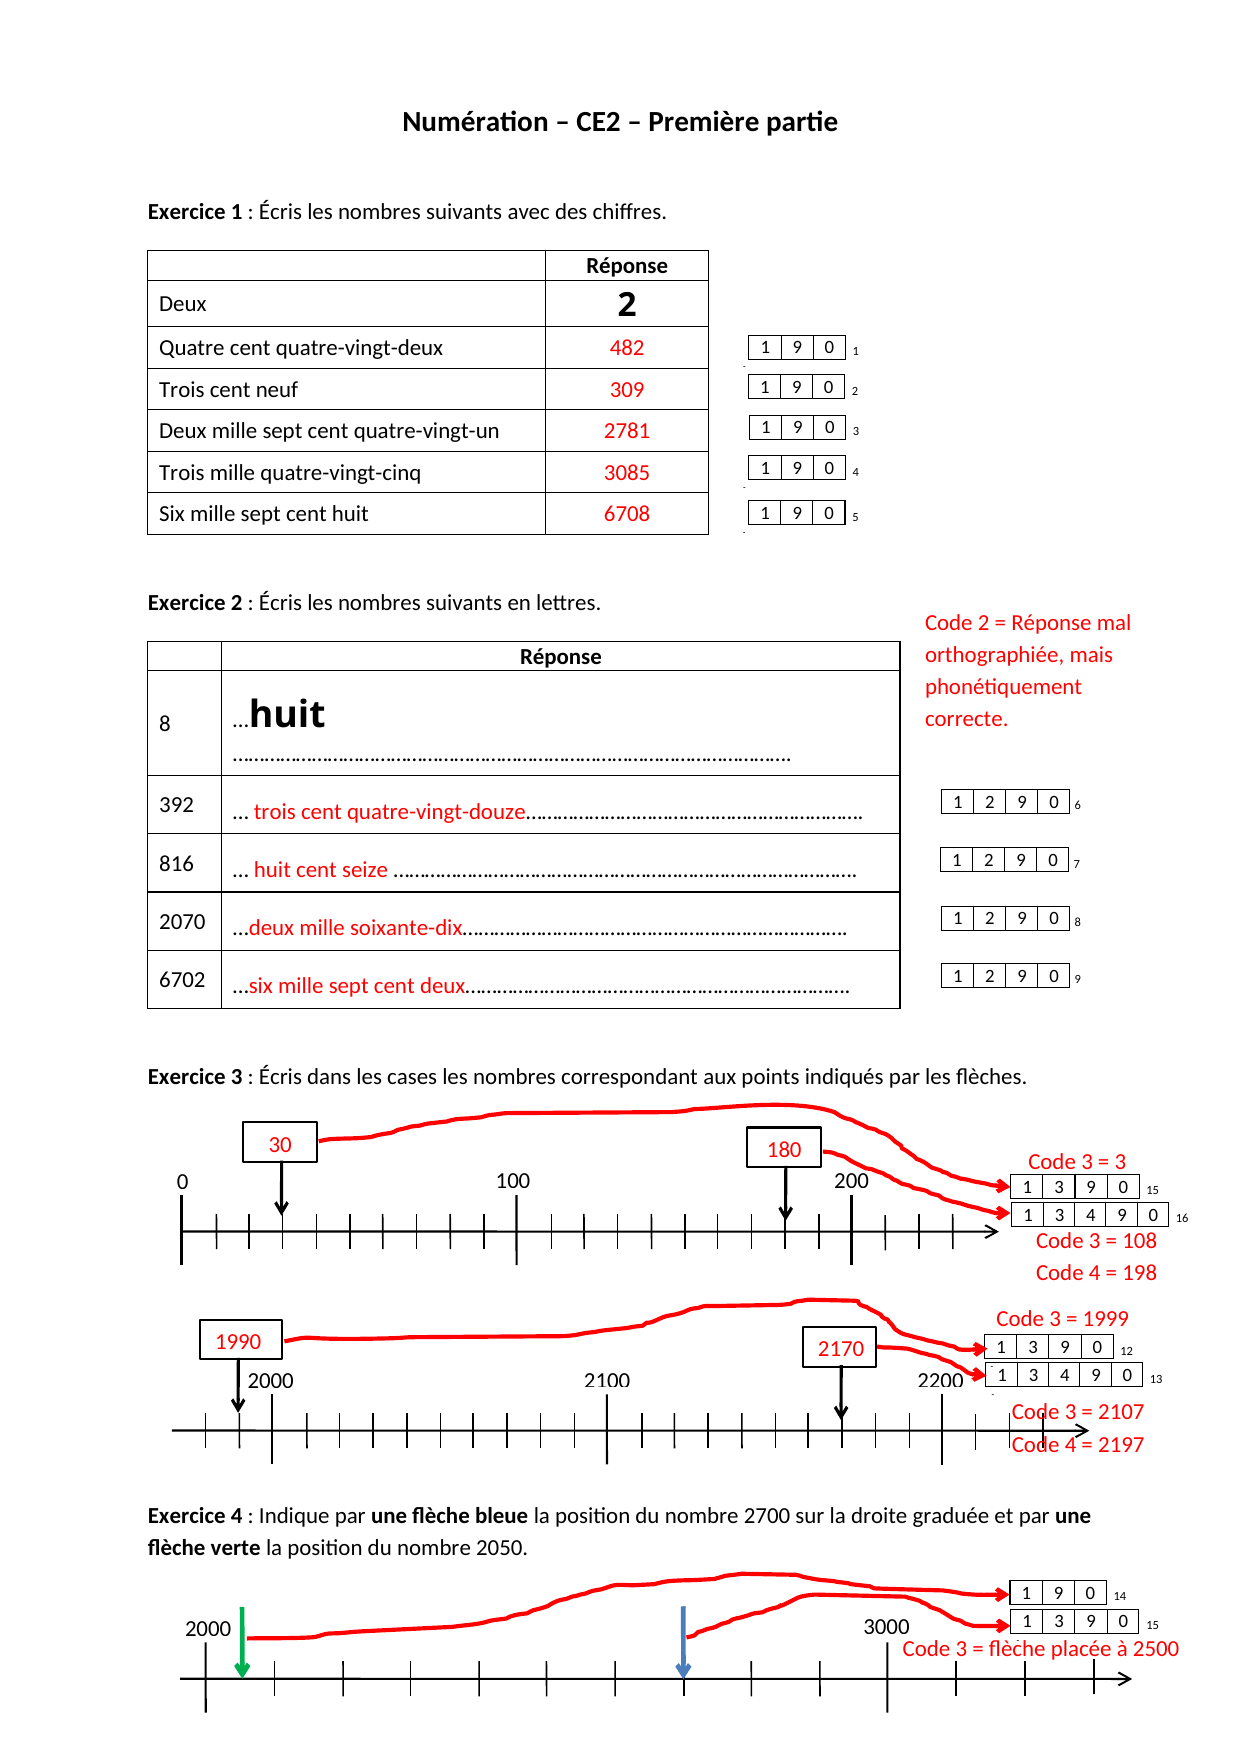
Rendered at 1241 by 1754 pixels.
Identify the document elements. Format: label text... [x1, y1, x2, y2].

table_cell 2070 [148, 893, 221, 950]
table_cell Trois cent neuf [148, 369, 545, 409]
table_cell … huit cent seize ……………………………………………………………………………. [222, 834, 899, 891]
table_cell …deux mille soixante-dix………………………………………………………………. [222, 893, 899, 950]
table_header [148, 251, 545, 279]
text Exercice 3 : Écris dans les cases les nombres correspondant aux points indiqués par les flèches. [148, 1062, 1093, 1090]
table_header Réponse [546, 251, 708, 279]
table_cell 2 [546, 281, 708, 326]
table_cell 392 [148, 776, 221, 833]
table_cell 2781 [546, 410, 708, 451]
table_cell 6708 [546, 493, 708, 534]
table_cell Deux mille sept cent quatre-vingt-un [148, 410, 545, 451]
table_header Réponse [222, 642, 899, 670]
table_cell Six mille sept cent huit [148, 493, 545, 534]
table_cell 6702 [148, 951, 221, 1008]
text Exercice 4 : Indique par une flèche bleue la position du nombre 2700 sur la droite graduée et par une flèche verte la position du nombre 2050. [148, 1501, 1093, 1561]
table_cell 3085 [546, 452, 708, 492]
table_cell …six mille sept cent deux………………………………………………………………. [222, 951, 899, 1008]
table_cell Deux [148, 281, 545, 326]
text Exercice 2 : Écris les nombres suivants en lettres. [148, 588, 1093, 616]
table_cell 482 [546, 327, 708, 367]
table_header [148, 642, 221, 670]
table_cell Trois mille quatre-vingt-cinq [148, 452, 545, 492]
text Exercice 1 : Écris les nombres suivants avec des chiffres. [148, 197, 1093, 225]
table_cell …huit ……………………………………………………………………………………………. [222, 671, 899, 775]
table_cell 816 [148, 834, 221, 891]
text Numération – CE2 – Première partie [148, 103, 1093, 139]
table_cell 8 [148, 671, 221, 775]
table_cell Quatre cent quatre-vingt-deux [148, 327, 545, 367]
table_cell … trois cent quatre-vingt-douze………………………………………………………. [222, 776, 899, 833]
table_cell 309 [546, 369, 708, 409]
